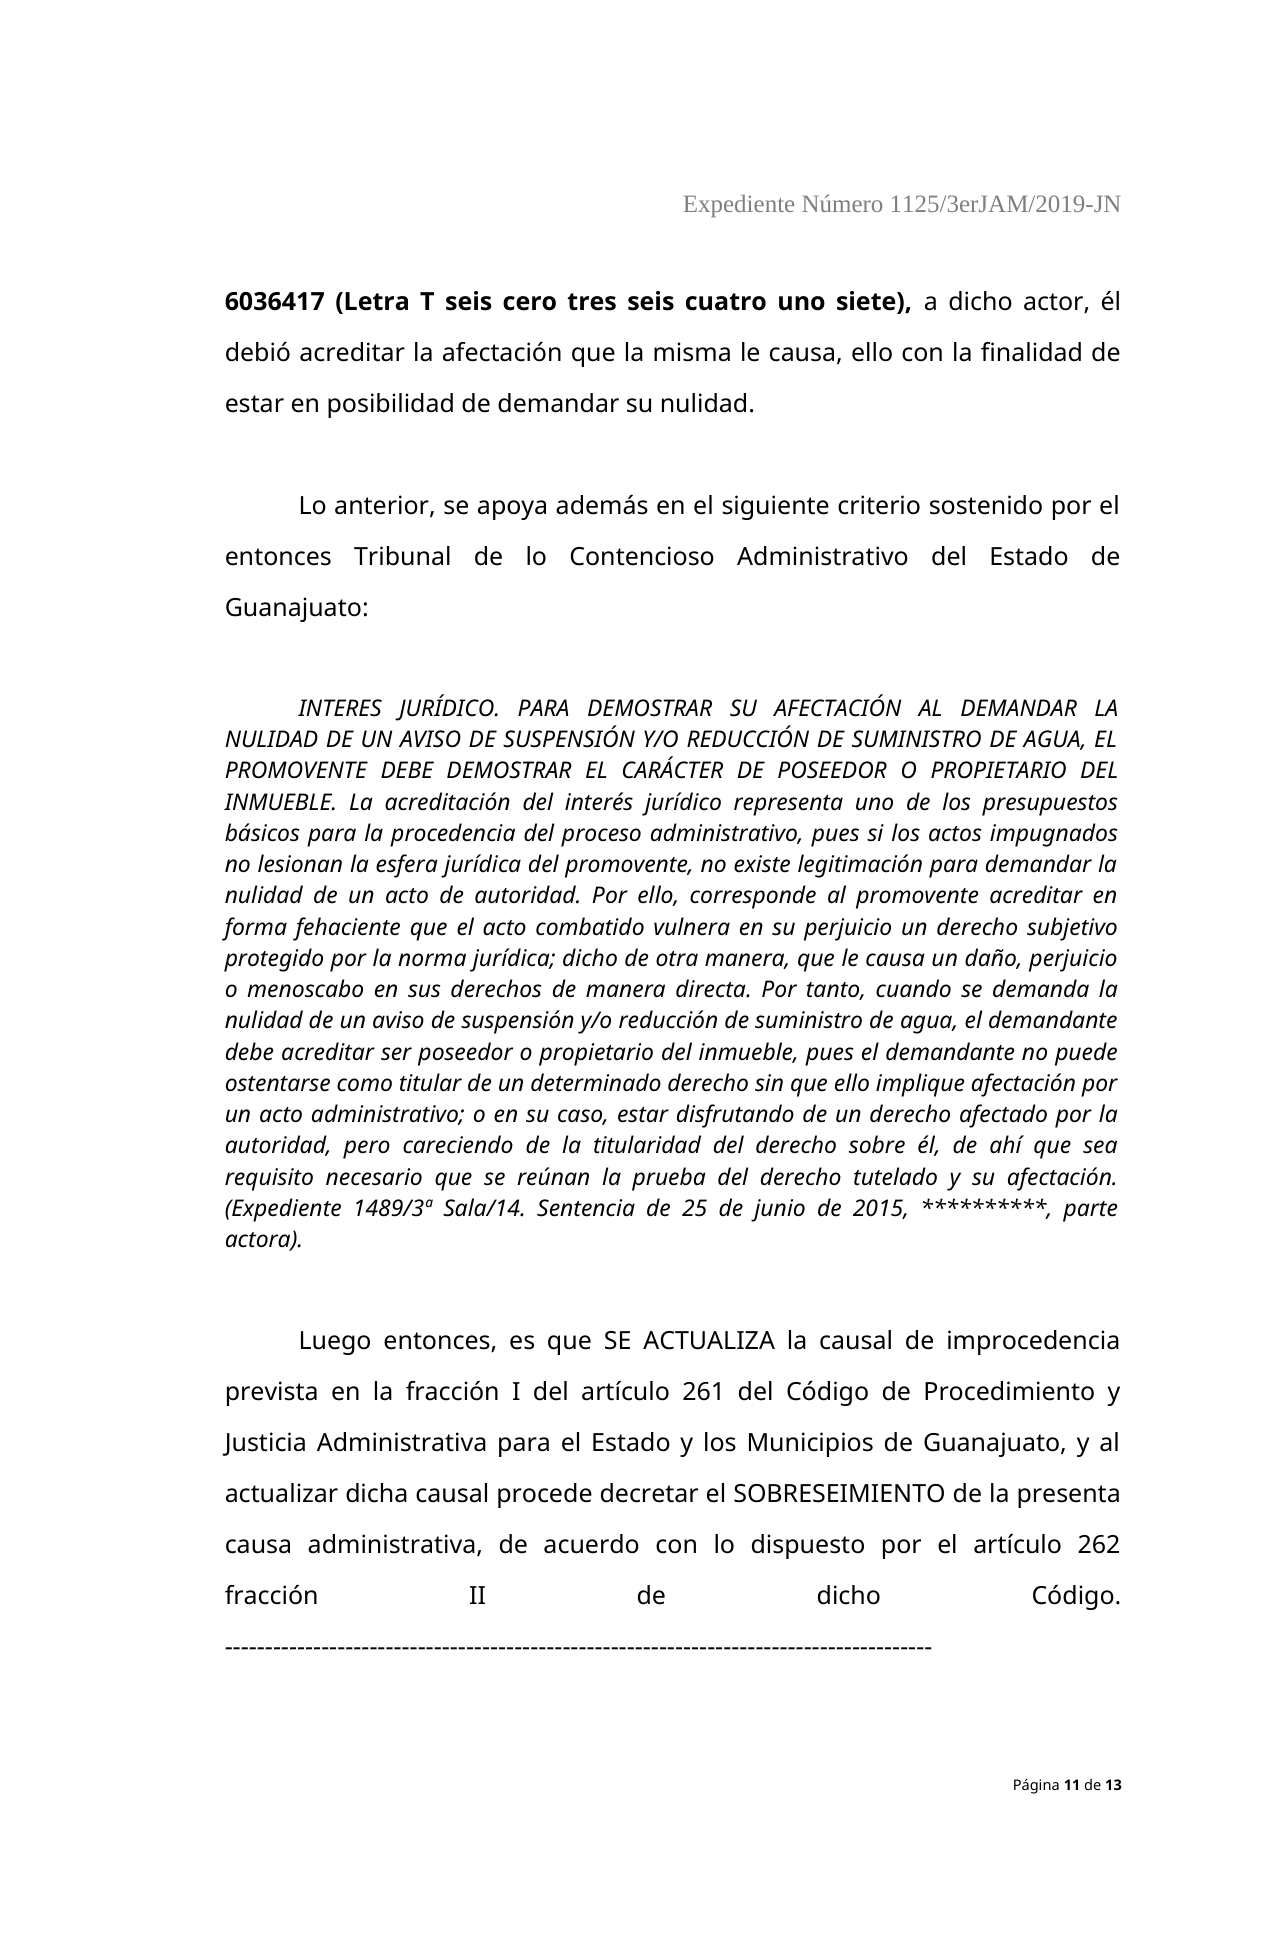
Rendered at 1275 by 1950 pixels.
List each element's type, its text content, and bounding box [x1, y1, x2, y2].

text Lo anterior, se apoya además en el siguiente criterio sostenido por el entonces Tribunal de lo Contencioso Administrativo del Estado de Guanajuato: [224, 488, 1121, 624]
text INTERES JURÍDICO. PARA DEMOSTRAR SU AFECTACIÓN AL DEMANDAR LA NULIDAD DE UN AVISO DE SUSPENSIÓN Y/O REDUCCIÓN DE SUMINISTRO DE AGUA, EL PROMOVENTE DEBE DEMOSTRAR EL CARÁCTER DE POSEEDOR O PROPIETARIO DEL INMUEBLE. La acreditación del interés jurídico representa uno de los presupuestos básicos para la procedencia del proceso administrativo, pues si los actos impugnados no lesionan la esfera jurídica del promovente, no existe legitimación para demandar la nulidad de un acto de autoridad. Por ello, corresponde al promovente acreditar en forma fehaciente que el acto combatido vulnera en su perjuicio un derecho subjetivo protegido por la norma jurídica; dicho de otra manera, que le causa un daño, perjuicio o menoscabo en sus derechos de manera directa. Por tanto, cuando se demanda la nulidad de un aviso de suspensión y/o reducción de suministro de agua, el demandante debe acreditar ser poseedor o propietario del inmueble, pues el demandante no puede ostentarse como titular de un determinado derecho sin que ello implique afectación por un acto administrativo; o en su caso, estar disfrutando de un derecho afectado por la autoridad, pero careciendo de la titularidad del derecho sobre él, de ahí que sea requisito necesario que se reúnan la prueba del derecho tutelado y su afectación. (Expediente 1489/3ª Sala/14. Sentencia de 25 de junio de 2015, **********, parte actora). [224, 692, 1121, 1254]
text Luego entonces, es que SE ACTUALIZA la causal de improcedencia prevista en la fracción I del artículo 261 del Código de Procedimiento y Justicia Administrativa para el Estado y los Municipios de Guanajuato, y al actualizar dicha causal procede decretar el SOBRESEIMIENTO de la presenta causa administrativa, de acuerdo con lo dispuesto por el artículo 262 fracción II de dicho Código. ---------------------------------------------------------------------------------------- [224, 1322, 1121, 1663]
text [224, 283, 1121, 420]
